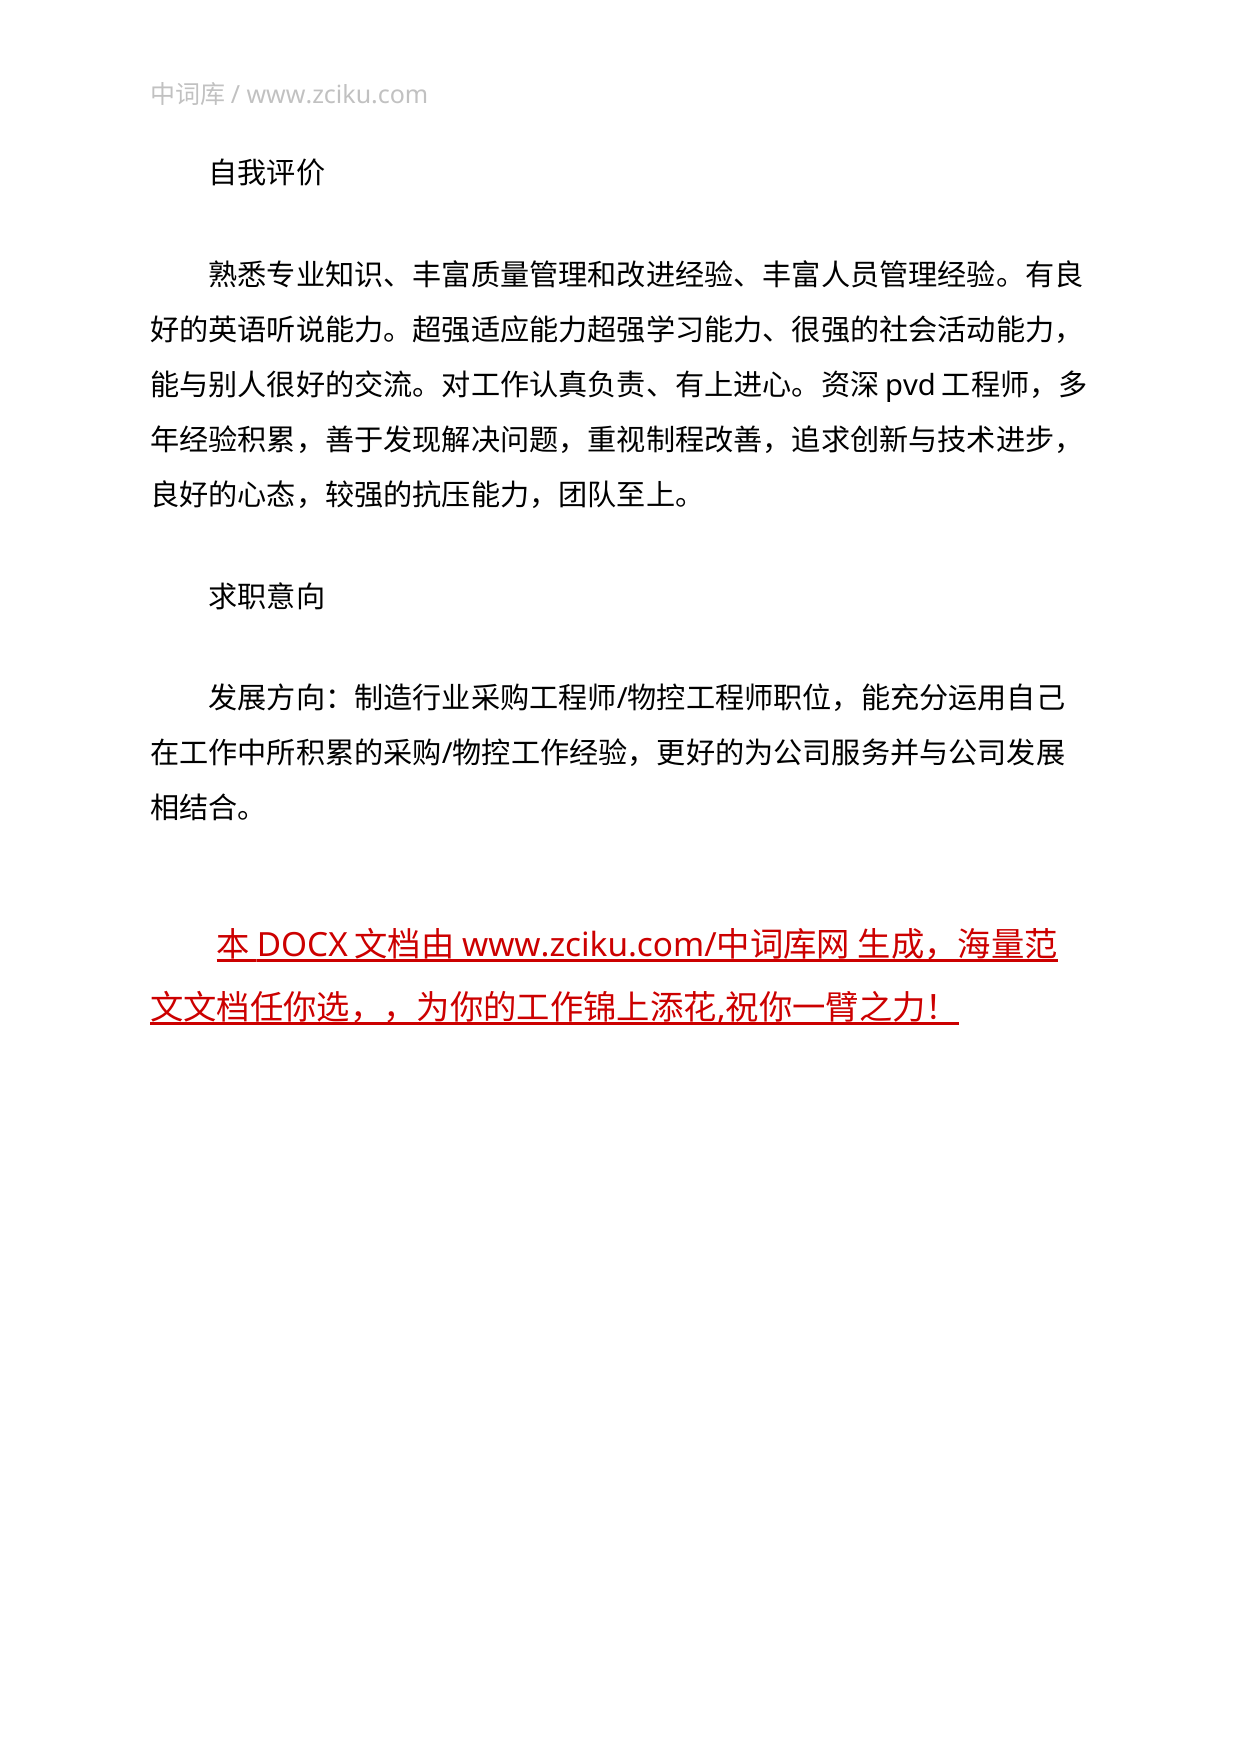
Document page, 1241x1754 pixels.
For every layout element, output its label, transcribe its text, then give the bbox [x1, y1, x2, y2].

text 自我评价 [150, 150, 1090, 192]
text 发展方向：制造行业采购工程师/物控工程师职位，能充分运用自己在工作中所积累的采购/物控工作经验，更好的为公司服务并与公司发展相结合。 [150, 675, 1090, 827]
text 本DOCX文档由 www.zciku.com/中词库网 生成，海量范文文档任你选，，为你的工作锦上添花,祝你一臂之力！ [150, 918, 1090, 1029]
text 求职意向 [150, 573, 1090, 616]
text 熟悉专业知识、丰富质量管理和改进经验、丰富人员管理经验。有良好的英语听说能力。超强适应能力超强学习能力、很强的社会活动能力，能与别人很好的交流。对工作认真负责、有上进心。资深pvd工程师，多年经验积累，善于发现解决问题，重视制程改善，追求创新与技术进步，良好的心态，较强的抗压能力，团队至上。 [150, 252, 1090, 514]
